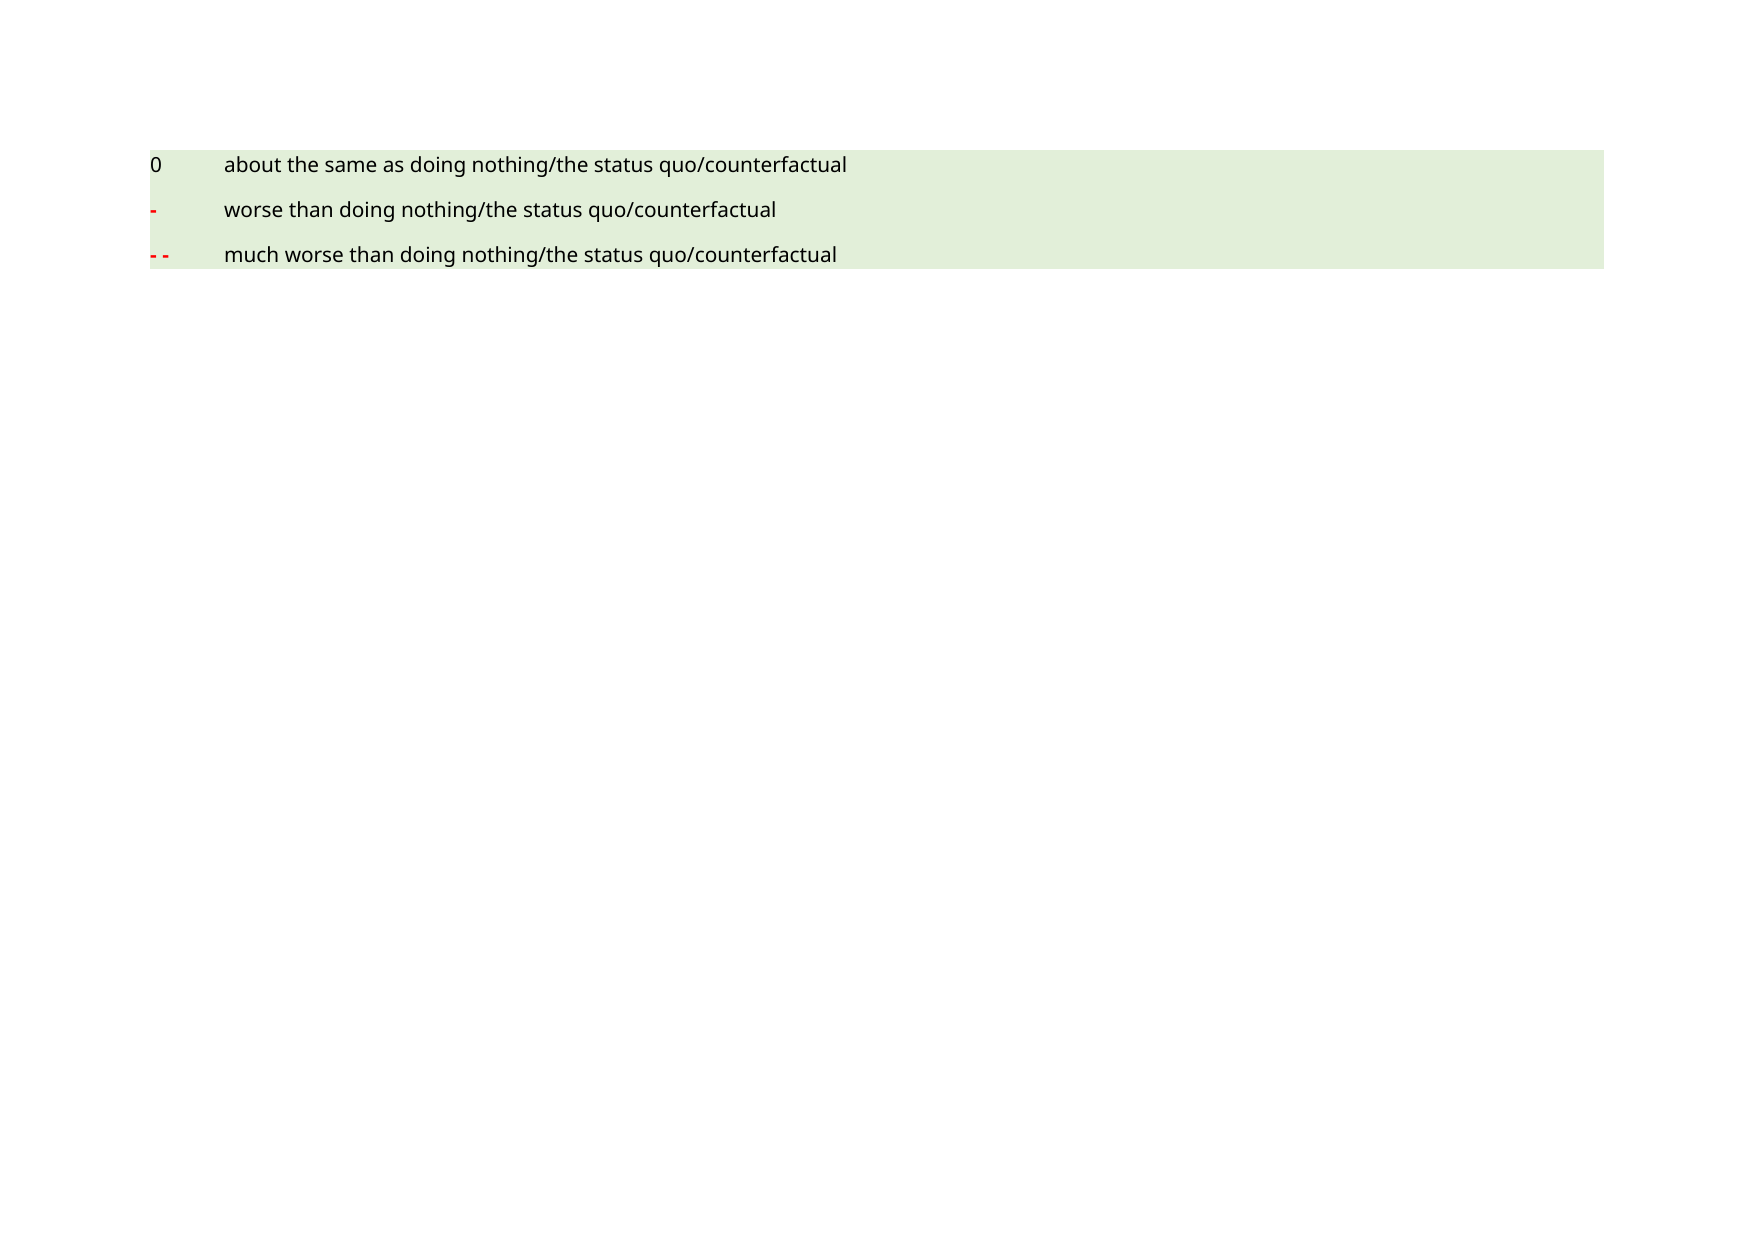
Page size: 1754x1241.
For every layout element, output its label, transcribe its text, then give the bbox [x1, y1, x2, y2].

text 0 about the same as doing nothing/the status quo/counterfactual [150, 150, 1604, 178]
text - - much worse than doing nothing/the status quo/counterfactual [150, 240, 1604, 269]
text - worse than doing nothing/the status quo/counterfactual [150, 195, 1604, 223]
